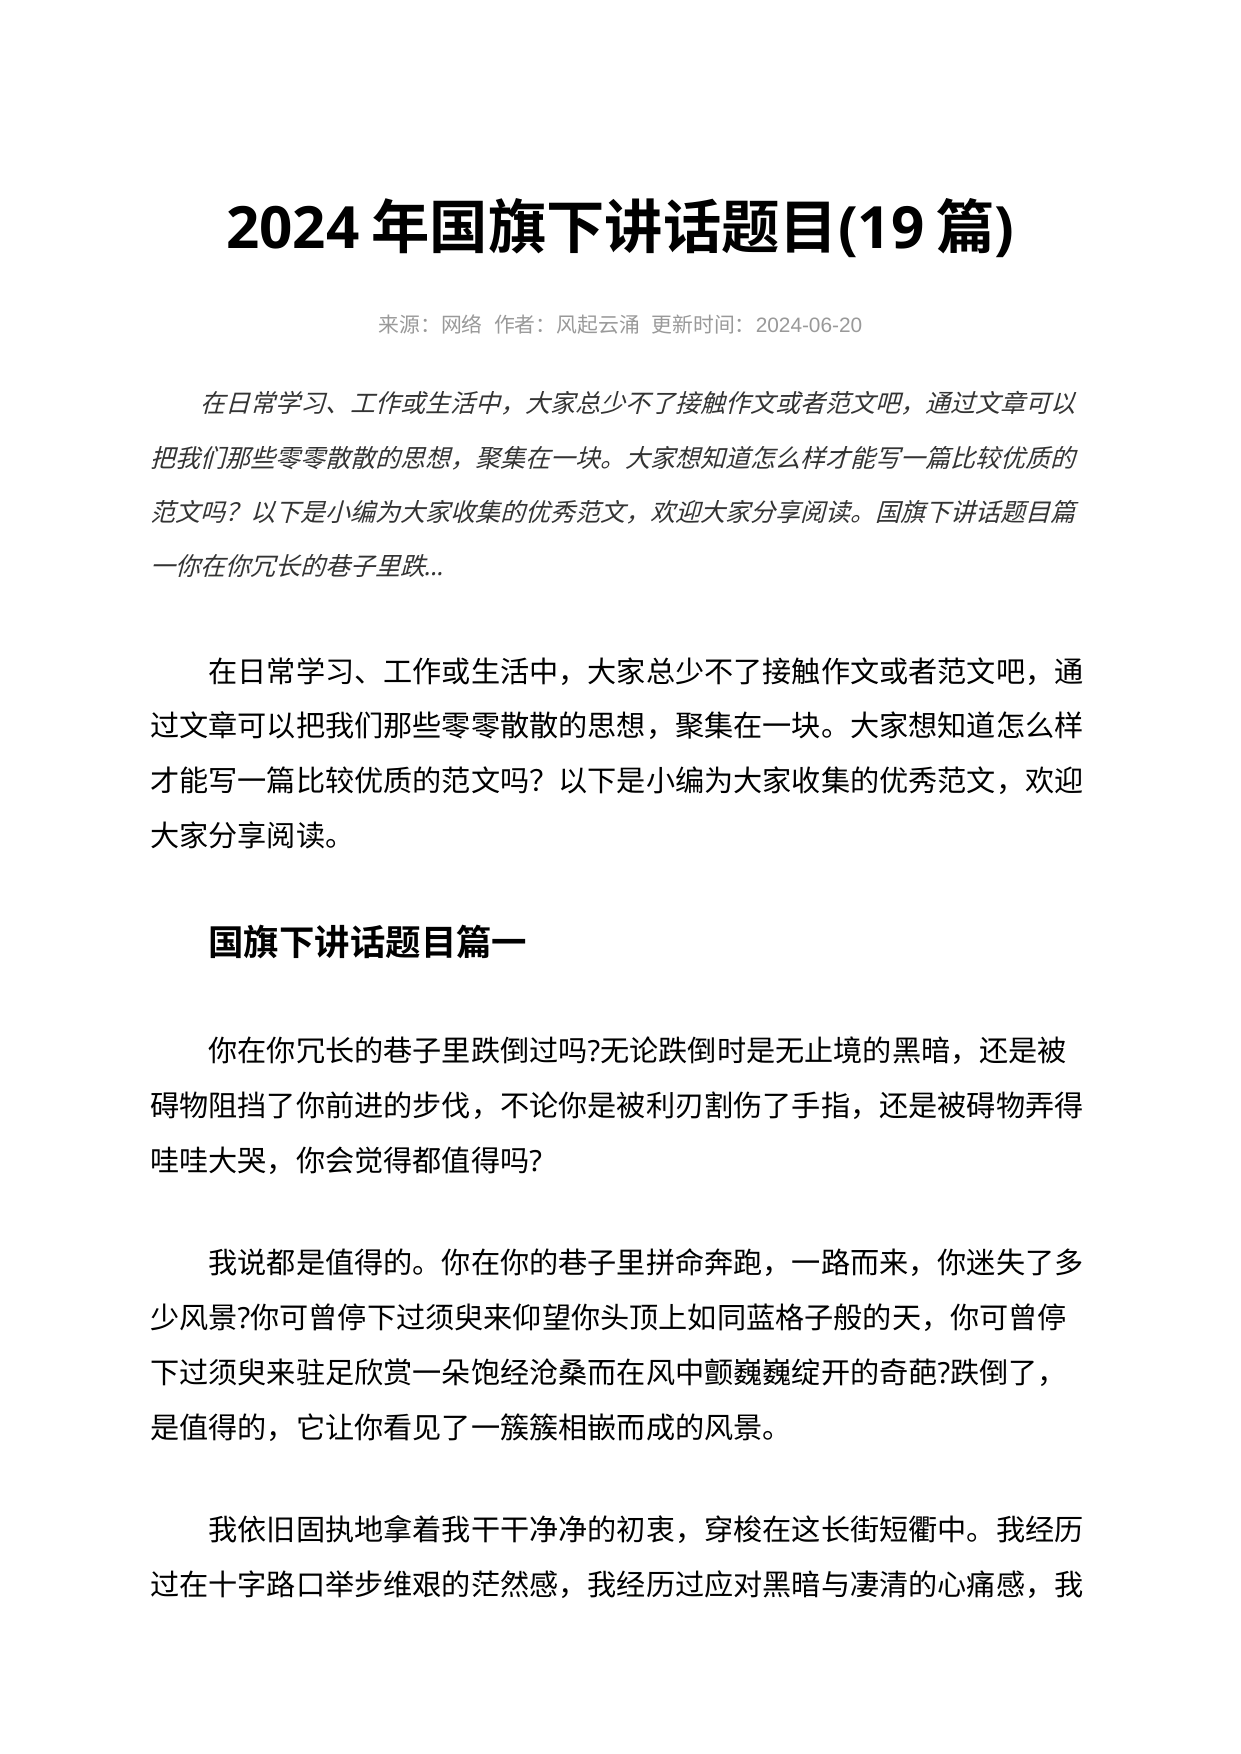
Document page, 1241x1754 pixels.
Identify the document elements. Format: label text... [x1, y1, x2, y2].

subtitle 2024年国旗下讲话题目(19篇) [150, 181, 1090, 266]
text 我说都是值得的。你在你的巷子里拼命奔跑，一路而来，你迷失了多少风景?你可曾停下过须臾来仰望你头顶上如同蓝格子般的天，你可曾停下过须臾来驻足欣赏一朵饱经沧桑而在风中颤巍巍绽开的奇葩?跌倒了，是值得的，它让你看见了一簇簇相嵌而成的风景。 [150, 1240, 1090, 1447]
text 你在你冗长的巷子里跌倒过吗?无论跌倒时是无止境的黑暗，还是被碍物阻挡了你前进的步伐，不论你是被利刃割伤了手指，还是被碍物弄得哇哇大哭，你会觉得都值得吗? [150, 1028, 1090, 1180]
text 在日常学习、工作或生活中，大家总少不了接触作文或者范文吧，通过文章可以把我们那些零零散散的思想，聚集在一块。大家想知道怎么样才能写一篇比较优质的范文吗？以下是小编为大家收集的优秀范文，欢迎大家分享阅读。 [150, 648, 1090, 855]
text 在日常学习、工作或生活中，大家总少不了接触作文或者范文吧，通过文章可以把我们那些零零散散的思想，聚集在一块。大家想知道怎么样才能写一篇比较优质的范文吗？以下是小编为大家收集的优秀范文，欢迎大家分享阅读。国旗下讲话题目篇一你在你冗长的巷子里跌... [150, 384, 1090, 583]
text 国旗下讲话题目篇一 [150, 914, 1090, 966]
text 来源：网络 作者：风起云涌 更新时间：2024-06-20 [150, 313, 1090, 337]
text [150, 1507, 1090, 1604]
